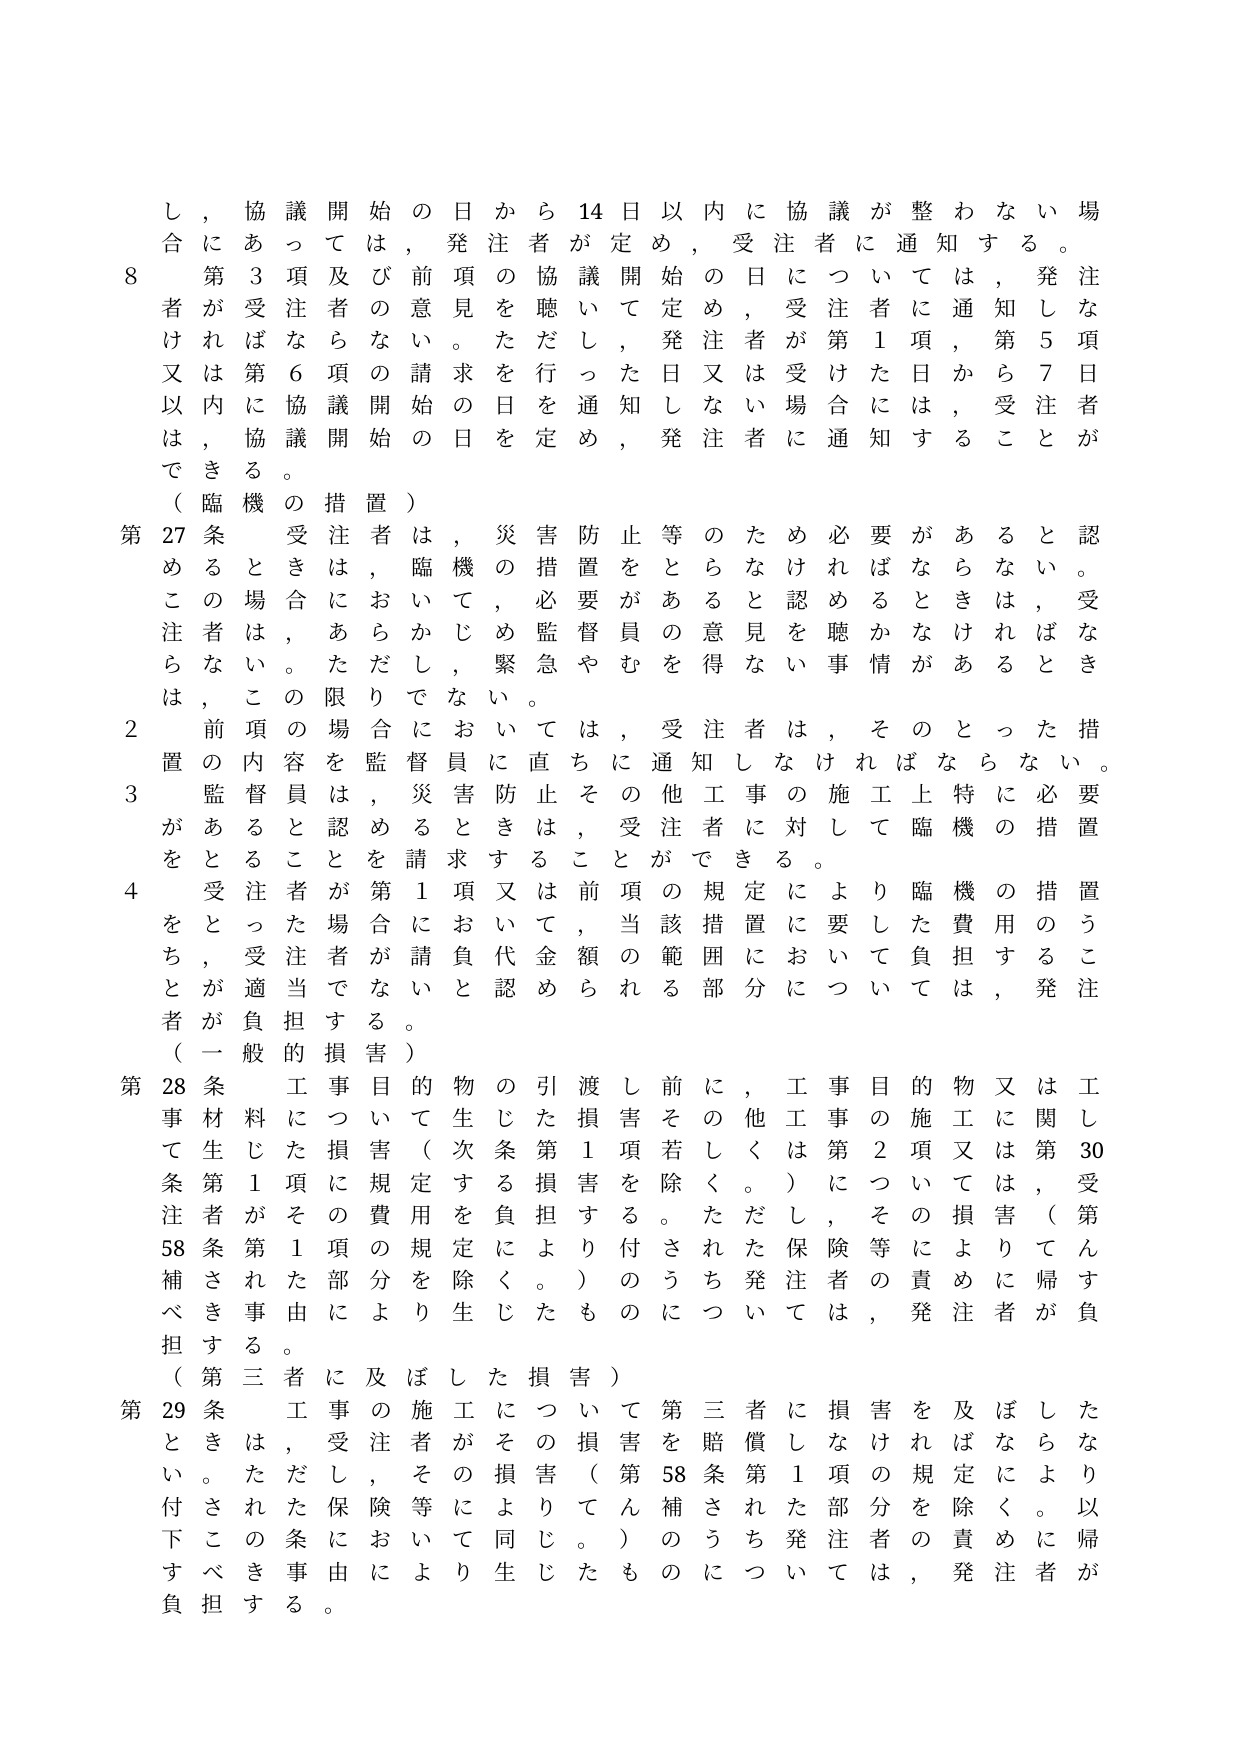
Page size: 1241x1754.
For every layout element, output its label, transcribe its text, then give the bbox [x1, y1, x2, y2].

text 第27条 受注者は，災害防止等のため必要があると認めるときは，臨機の措置をとらなければならない。この場合において，必要があると認めるときは，受注者は，あらかじめ監督員の意見を聴かなければならない。ただし，緊急やむを得ない事情があるときは，この限りでない。 [120, 518, 1120, 712]
text ８ 第３項及び前項の協議開始の日については，発注者が受注者の意見を聴いて定め，受注者に通知しなければならない。ただし，発注者が第１項，第５項又は第６項の請求を行った日又は受けた日から７日以内に協議開始の日を通知しない場合には，受注者は，協議開始の日を定め，発注者に通知することができる。 [120, 258, 1120, 485]
text ２ 前項の場合においては，受注者は，そのとった措置の内容を監督員に直ちに通知しなければならない。 [120, 712, 1120, 777]
text （一般的損害） [120, 1036, 1120, 1068]
text 第29条 工事の施工について第三者に損害を及ぼしたときは，受注者がその損害を賠償しなければならない。ただし，その損害（第58条第１項の規定により付された保険等によりてん補された部分を除く。以下この条において同じ。）のうち発注者の責めに帰すべき事由により生じたものについては，発注者が負担する。 [120, 1392, 1120, 1619]
text ４ 受注者が第１項又は前項の規定により臨機の措置をとった場合において，当該措置に要した費用のうち，受注者が請負代金額の範囲において負担することが適当でないと認められる部分については，発注者が負担する。 [120, 874, 1120, 1036]
text ３ 監督員は，災害防止その他工事の施工上特に必要があると認めるときは，受注者に対して臨機の措置をとることを請求することができる。 [120, 777, 1120, 874]
text 第28条 工事目的物の引渡し前に，工事目的物又は工事材料について生じた損害その他工事の施工に関して生じた損害（次条第１項若しくは第２項又は第30条第１項に規定する損害を除く。）については，受注者がその費用を負担する。ただし，その損害（第58条第１項の規定により付された保険等によりてん補された部分を除く。）のうち発注者の責めに帰すべき事由により生じたものについては，発注者が負担する。 [120, 1068, 1120, 1360]
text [120, 194, 1120, 258]
text （第三者に及ぼした損害） [120, 1360, 1120, 1392]
text （臨機の措置） [120, 485, 1120, 518]
